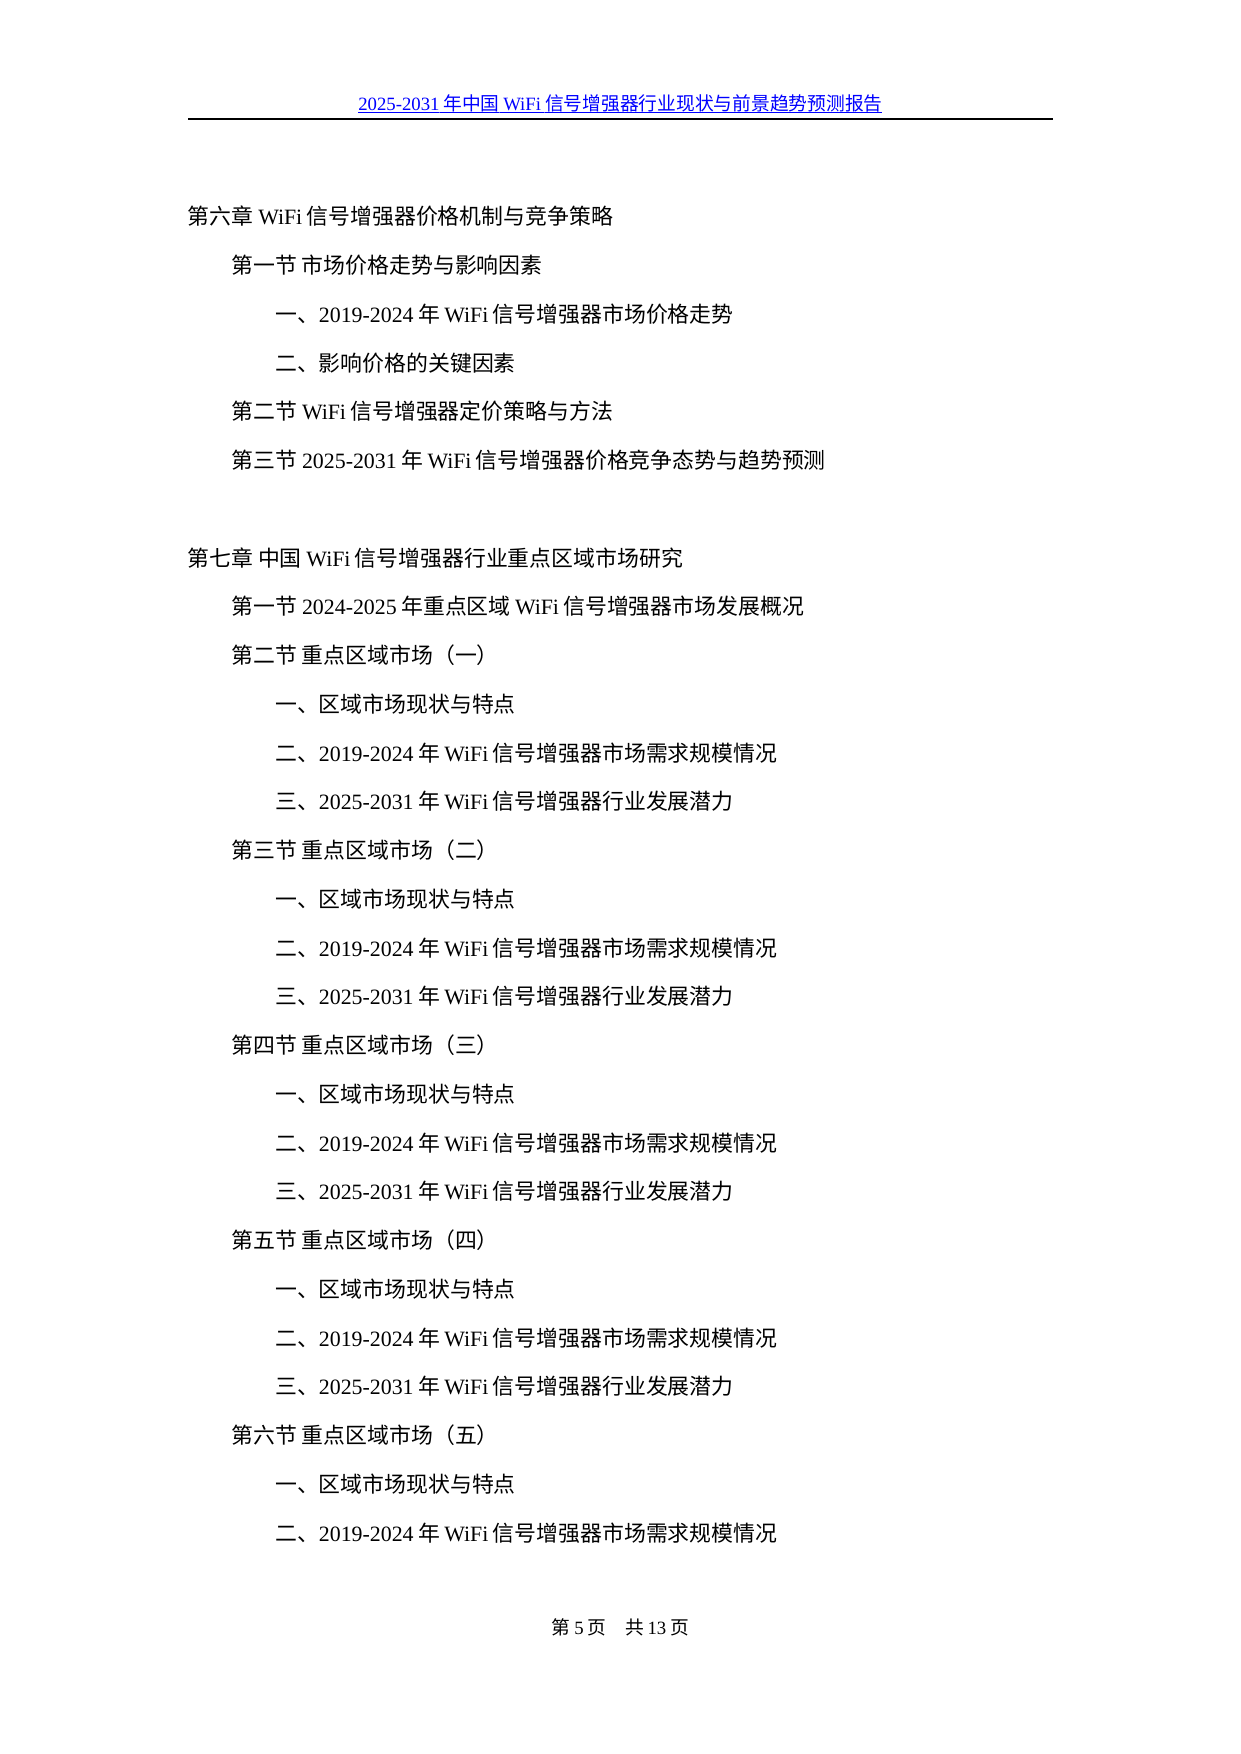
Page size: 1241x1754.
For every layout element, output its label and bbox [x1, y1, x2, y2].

text [187, 150, 1053, 1548]
